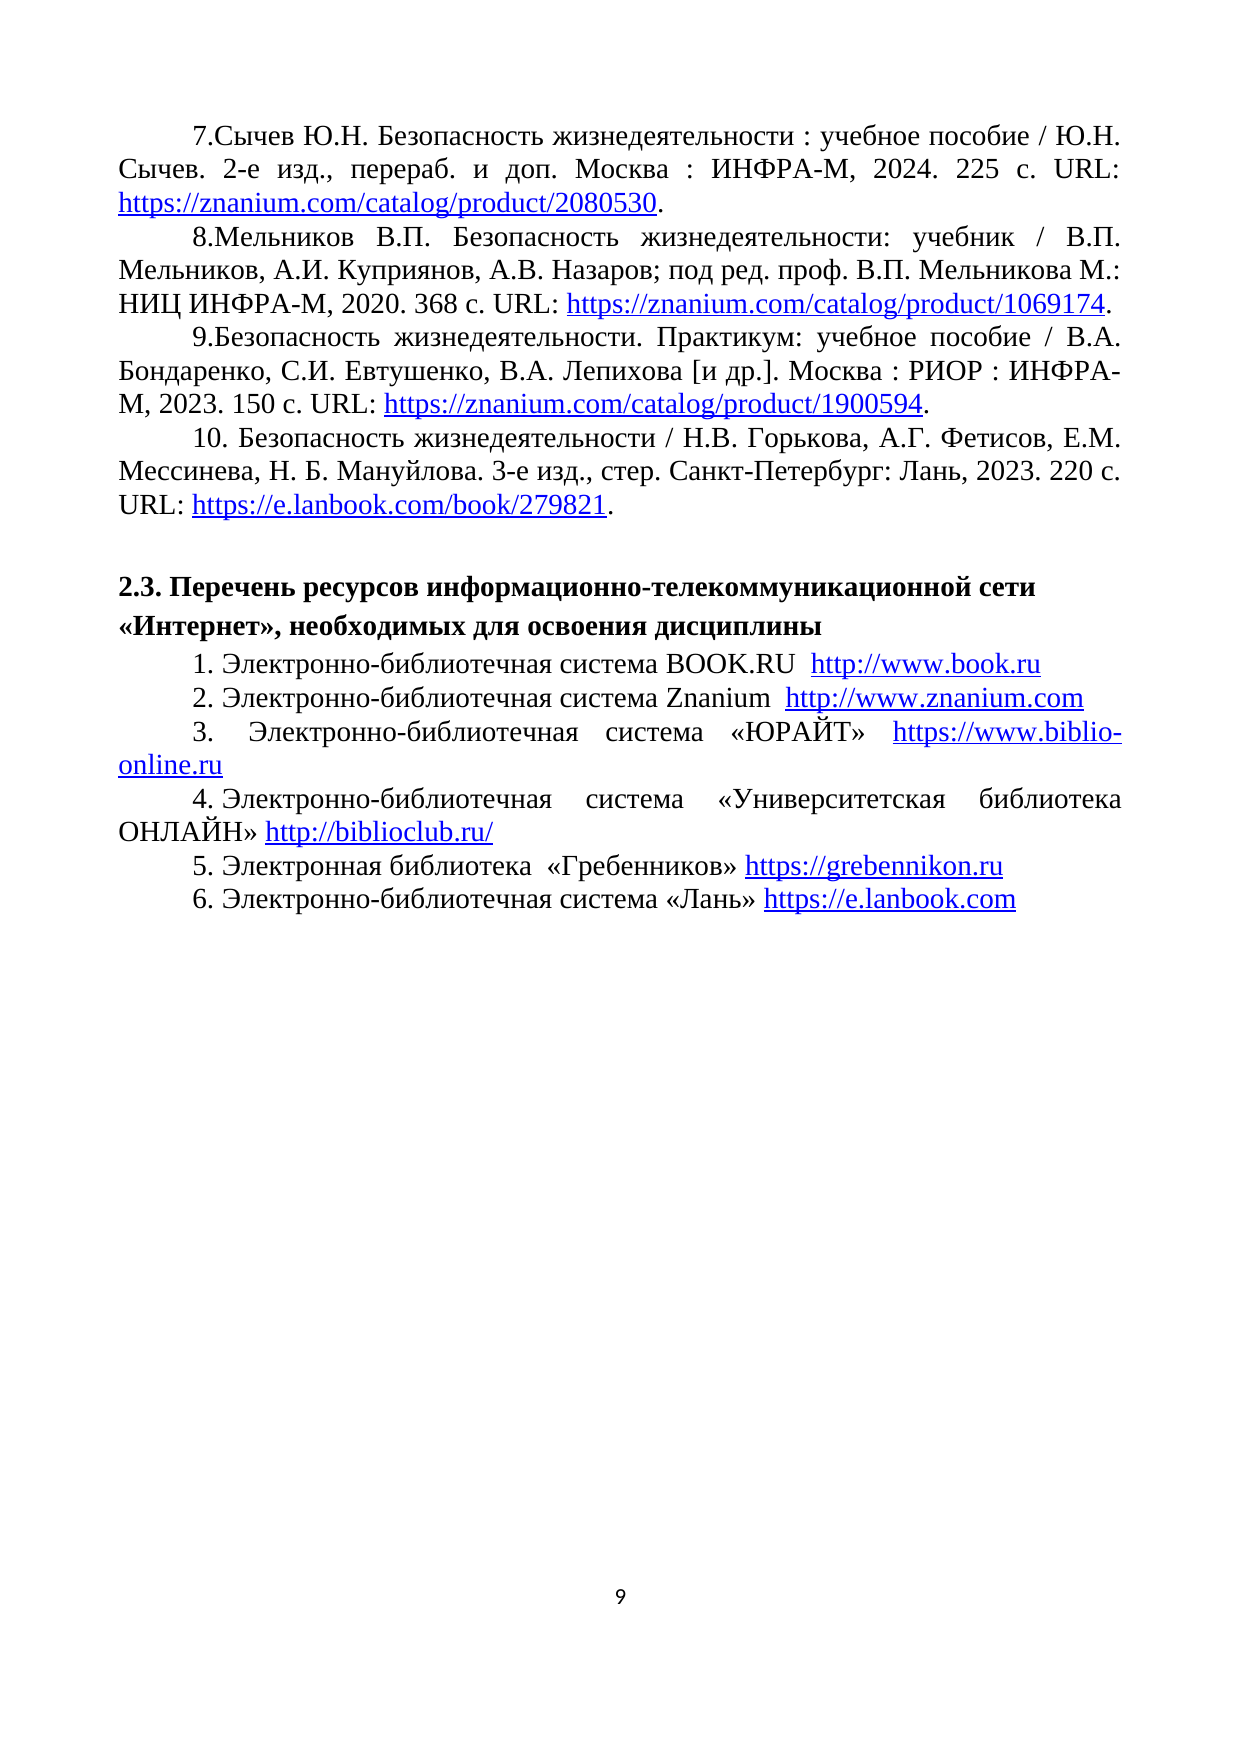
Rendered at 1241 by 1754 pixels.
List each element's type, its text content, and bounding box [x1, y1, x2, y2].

list Электронно-библиотечная система «ЮРАЙТ» https://www.biblio-online.ru [118, 714, 1122, 781]
list Электронно-библиотечная система «Лань» https://e.lanbook.com [118, 881, 1122, 915]
text 10. Безопасность жизнедеятельности / Н.В. Горькова, А.Г. Фетисов, Е.М. Мессинева, Н. Б. Мануйлова. 3-е изд., стер. Санкт-Петербург: Лань, 2023. 220 с. URL: https://e.lanbook.com/book/279821. [118, 420, 1122, 521]
list Электронно-библиотечная система BOOK.RU http://www.book.ru [118, 647, 1122, 680]
list Электронно-библиотечная система «Университетская библиотека ОНЛАЙН» http://biblioclub.ru/ [118, 781, 1122, 848]
text 9.Безопасность жизнедеятельности. Практикум: учебное пособие / В.А. Бондаренко, С.И. Евтушенко, В.А. Лепихова [и др.]. Москва : РИОР : ИНФРА-М, 2023. 150 с. URL: https://znanium.com/catalog/product/1900594. [118, 319, 1122, 420]
list Электронно-библиотечная система Znanium http://www.znanium.com [118, 680, 1122, 714]
subtitle 2.3. Перечень ресурсов информационно-телекоммуникационной сети «Интернет», необходимых для освоения дисциплины [118, 569, 1122, 642]
list Электронная библиотека «Гребенников» https://grebennikon.ru [118, 848, 1122, 881]
text 7.Сычев Ю.Н. Безопасность жизнедеятельности : учебное пособие / Ю.Н. Сычев. 2-е изд., перераб. и доп. Москва : ИНФРА-М, 2024. 225 с. URL: https://znanium.com/catalog/product/2080530. [118, 118, 1122, 219]
text 8.Мельников В.П. Безопасность жизнедеятельности: учебник / В.П. Мельников, А.И. Куприянов, А.В. Назаров; под ред. проф. В.П. Мельникова М.: НИЦ ИНФРА-М, 2020. 368 с. URL: https://znanium.com/catalog/product/1069174. [118, 219, 1122, 319]
